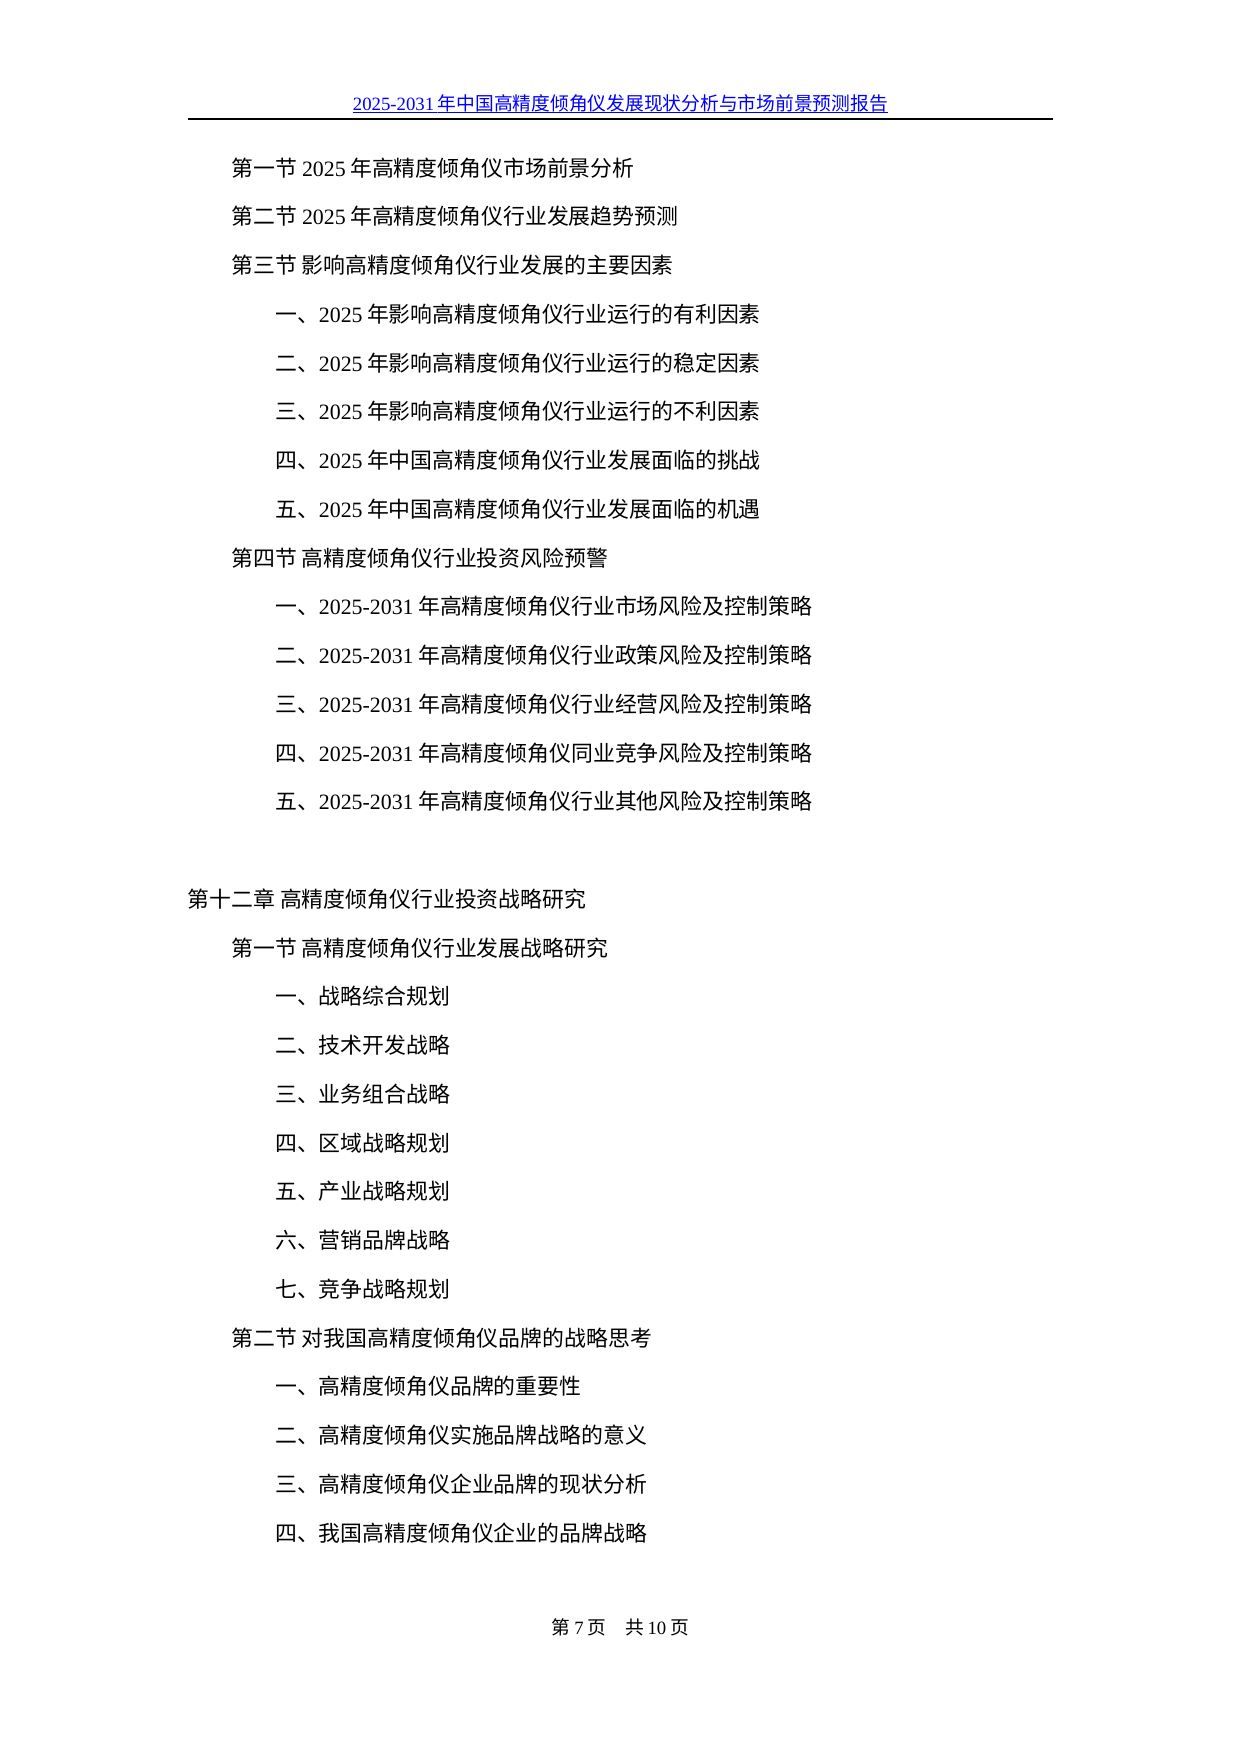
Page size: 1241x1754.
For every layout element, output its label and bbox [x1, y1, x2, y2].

text [187, 150, 1053, 1548]
